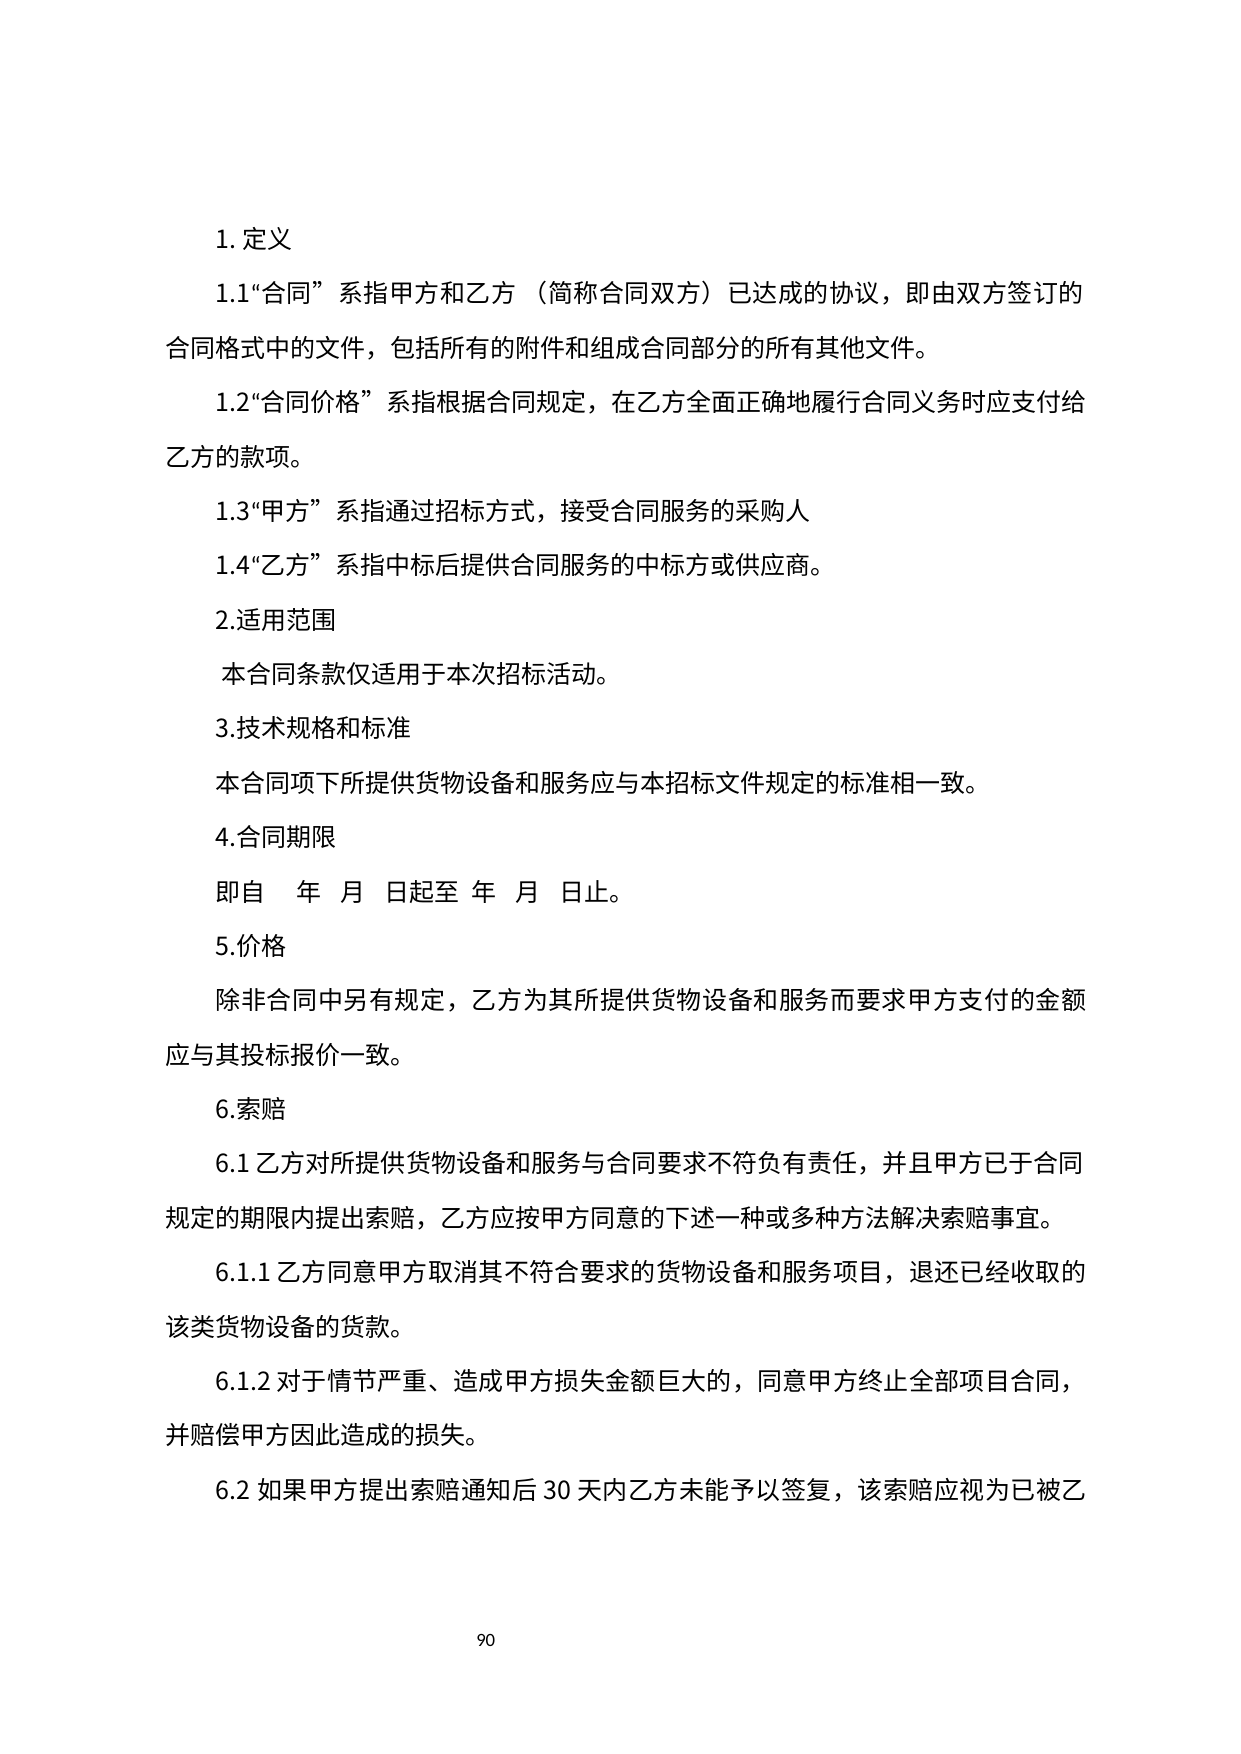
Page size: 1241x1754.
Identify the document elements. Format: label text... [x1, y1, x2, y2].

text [165, 1470, 1087, 1506]
text 1.2“合同价格”系指根据合同规定，在乙方全面正确地履行合同义务时应支付给乙方的款项。 [165, 383, 1087, 473]
text 乙方同意甲方取消其不符合要求的货物设备和服务项目，退还已经收取的该类货物设备的货款。 [165, 1253, 1087, 1343]
text 4.合同期限 [165, 818, 1087, 854]
text 1.1“合同”系指甲方和乙方 （简称合同双方）已达成的协议，即由双方签订的合同格式中的文件，包括所有的附件和组成合同部分的所有其他文件。 [165, 274, 1087, 364]
text 1. 定义 [165, 219, 1087, 256]
text 1.3“甲方”系指通过招标方式，接受合同服务的采购人 [165, 491, 1087, 528]
text 除非合同中另有规定，乙方为其所提供货物设备和服务而要求甲方支付的金额应与其投标报价一致。 [165, 981, 1087, 1071]
text 对于情节严重、造成甲方损失金额巨大的，同意甲方终止全部项目合同，并赔偿甲方因此造成的损失。 [165, 1361, 1087, 1452]
text 本合同条款仅适用于本次招标活动。 [165, 654, 1087, 691]
text 3.技术规格和标准 [165, 709, 1087, 745]
text 2.适用范围 [165, 600, 1087, 636]
text 5.价格 [165, 926, 1087, 963]
text 本合同项下所提供货物设备和服务应与本招标文件规定的标准相一致。 [165, 763, 1087, 799]
text 6.索赔 [165, 1089, 1087, 1126]
text 1.4“乙方”系指中标后提供合同服务的中标方或供应商。 [165, 546, 1087, 582]
text 6.1乙方对所提供货物设备和服务与合同要求不符负有责任，并且甲方已于合同规定的期限内提出索赔，乙方应按甲方同意的下述一种或多种方法解决索赔事宜。 [165, 1144, 1087, 1234]
text 即自 年 月 日起至 年 月 日止。 [165, 872, 1087, 908]
